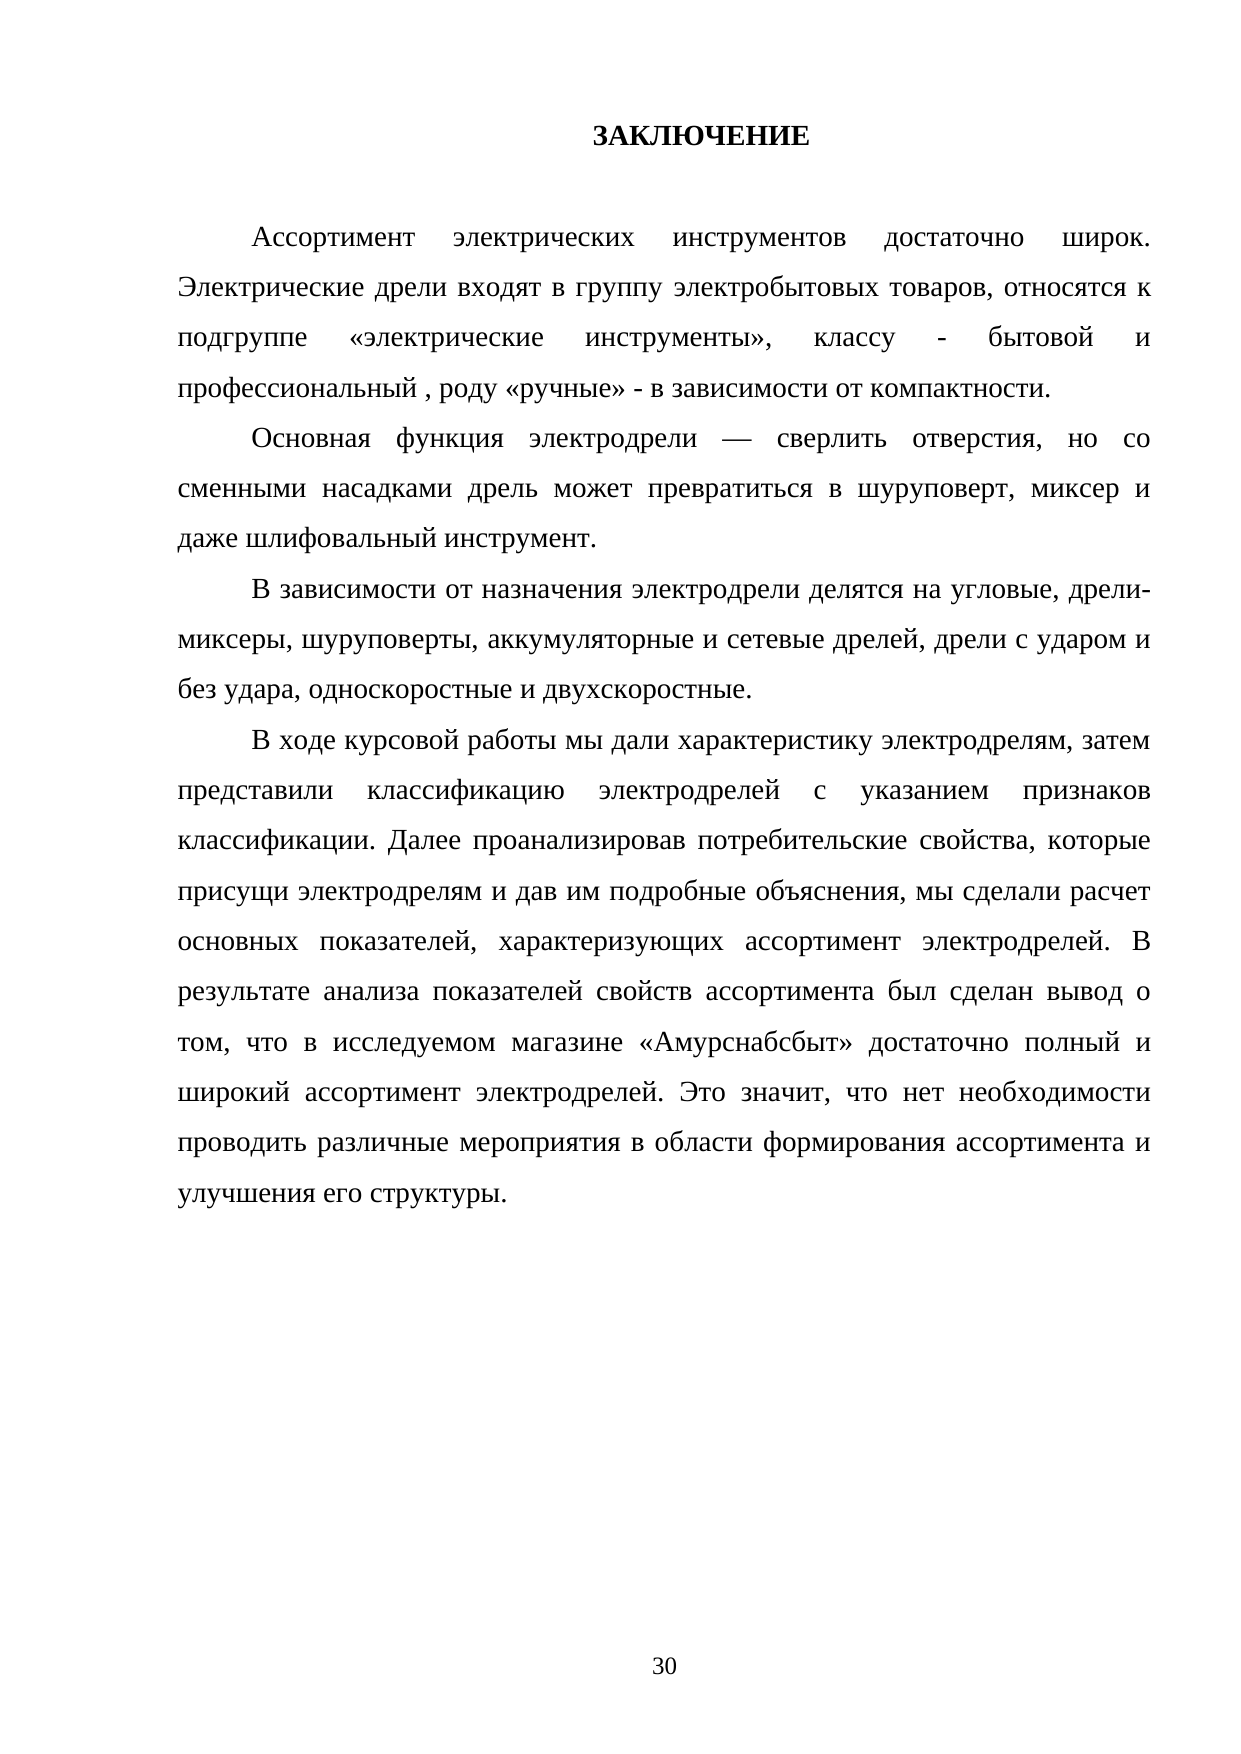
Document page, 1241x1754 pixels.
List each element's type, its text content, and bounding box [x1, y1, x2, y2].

text В ходе курсовой работы мы дали характеристику электродрелям, затем представили классификацию электродрелей с указанием признаков классификации. Далее проанализировав потребительские свойства, которые присущи электродрелям и дав им подробные объяснения, мы сделали расчет основных показателей, характеризующих ассортимент электродрелей. В результате анализа показателей свойств ассортимента был сделан вывод о том, что в исследуемом магазине «Амурснабсбыт» достаточно полный и широкий ассортимент электродрелей. Это значит, что нет необходимости проводить различные мероприятия в области формирования ассортимента и улучшения его структуры. [177, 722, 1152, 1208]
text В зависимости от назначения электродрели делятся на угловые, дрели-миксеры, шуруповерты, аккумуляторные и сетевые дрелей, дрели с ударом и без удара, односкоростные и двухскоростные. [177, 571, 1152, 705]
text Ассортимент электрических инструментов достаточно широк. Электрические дрели входят в группу электробытовых товаров, относятся к подгруппе «электрические инструменты», классу - бытовой и профессиональный , роду «ручные» - в зависимости от компактности. [177, 219, 1152, 403]
text ЗАКЛЮЧЕНИЕ [177, 118, 1152, 152]
text Основная функция электродрели — сверлить отверстия, но со сменными насадками дрель может превратиться в шуруповерт, миксер и даже шлифовальный инструмент. [177, 420, 1152, 554]
